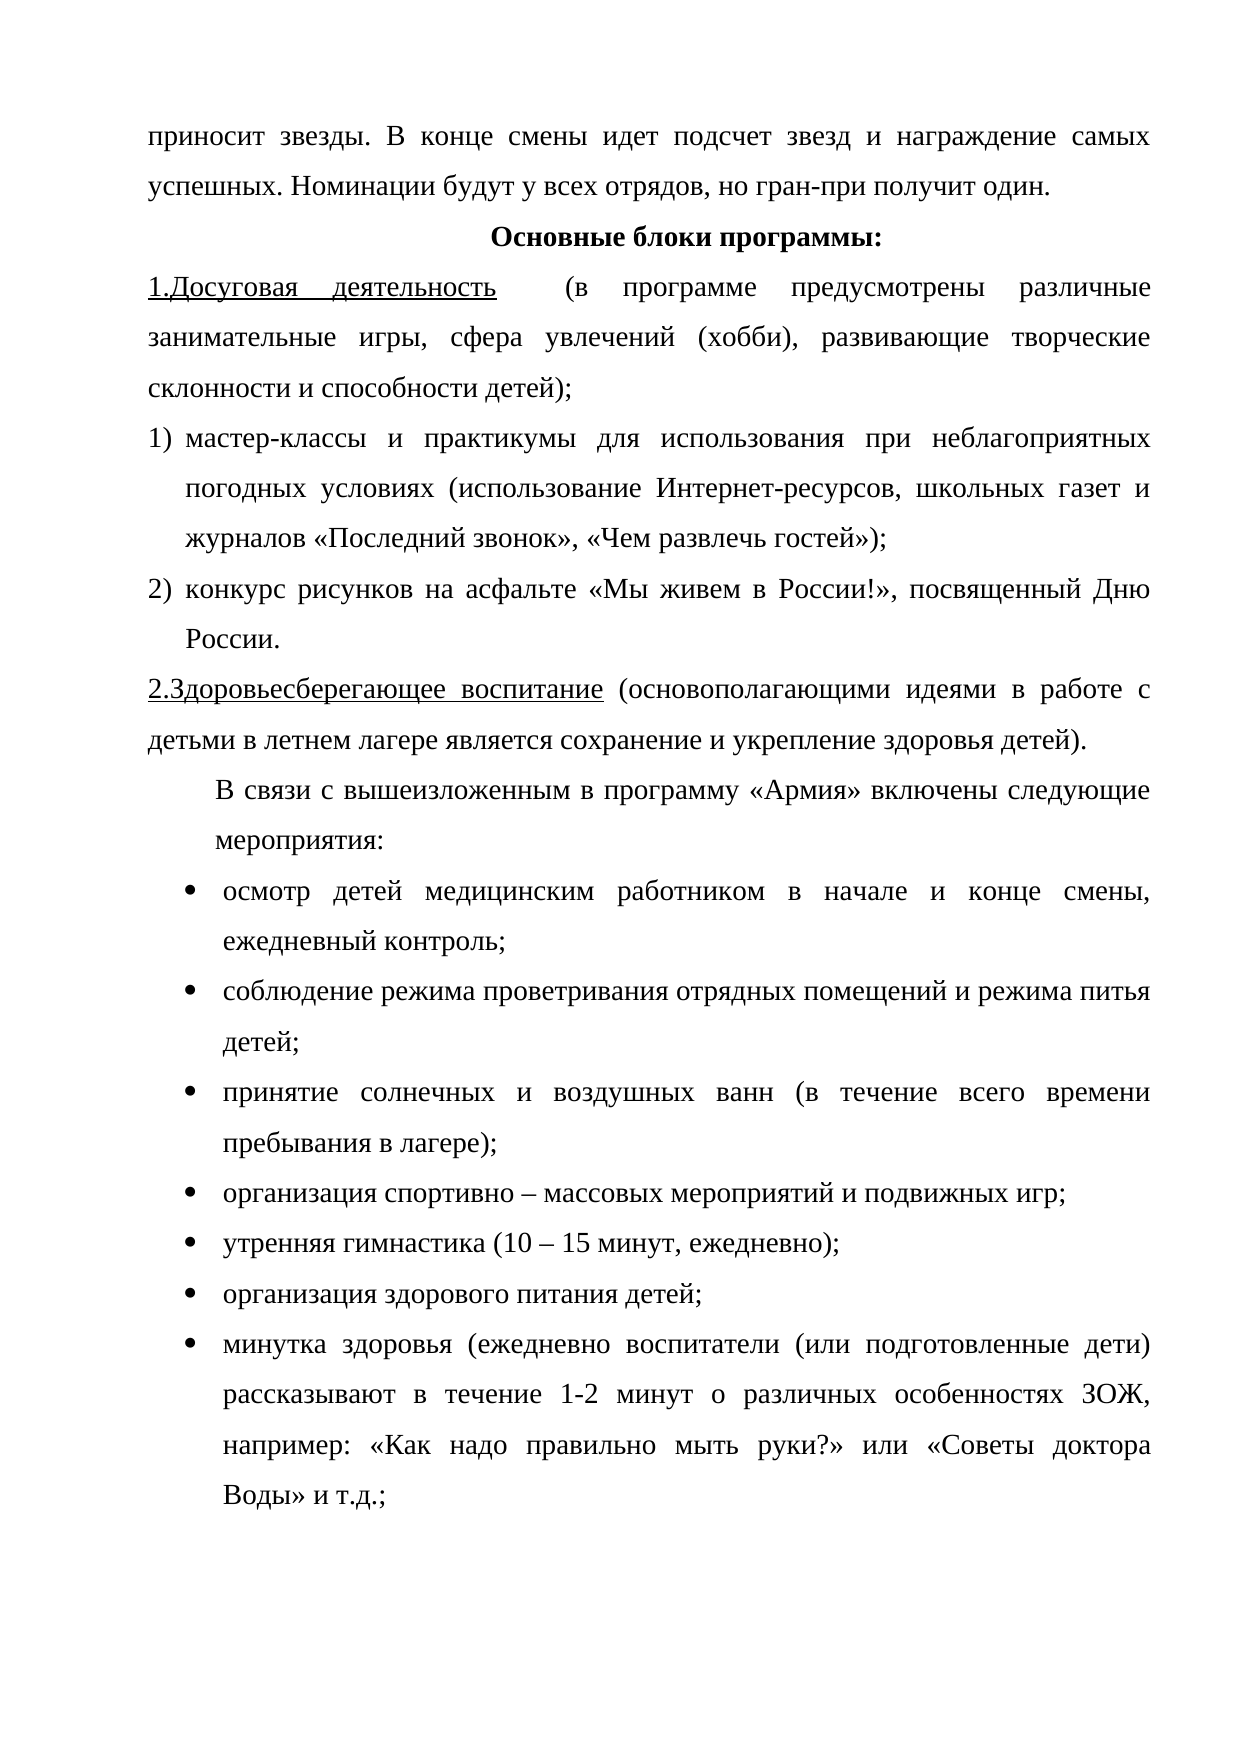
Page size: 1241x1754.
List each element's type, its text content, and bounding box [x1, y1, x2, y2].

list В связи с вышеизложенным в программу «Армия» включены следующие мероприятия: [215, 772, 1152, 856]
list минутка здоровья (ежедневно воспитатели (или подготовленные дети) рассказывают в течение 1-2 минут о различных особенностях ЗОЖ, например: «Как надо правильно мыть руки?» или «Советы доктора Воды» и т.д.; [185, 1326, 1152, 1511]
list осмотр детей медицинским работником в начале и конце смены, ежедневный контроль; [185, 873, 1152, 957]
list мастер-классы и практикумы для использования при неблагоприятных погодных условиях (использование Интернет-ресурсов, школьных газет и журналов «Последний звонок», «Чем развлечь гостей»); [148, 420, 1152, 554]
text 1.Досуговая деятельность (в программе предусмотрены различные занимательные игры, сфера увлечений (хобби), развивающие творческие склонности и способности детей); [148, 269, 1152, 403]
list соблюдение режима проветривания отрядных помещений и режима питья детей; [185, 973, 1152, 1057]
list принятие солнечных и воздушных ванн (в течение всего времени пребывания в лагере); [185, 1074, 1152, 1158]
text 2.Здоровьесберегающее воспитание (основополагающими идеями в работе с детьми в летнем лагере является сохранение и укрепление здоровья детей). [148, 672, 1152, 755]
text Основные блоки программы: [148, 219, 1152, 252]
list конкурс рисунков на асфальте «Мы живем в России!», посвященный Дню России. [148, 571, 1152, 655]
list утренняя гимнастика (10 – 15 минут, ежедневно); [185, 1225, 1152, 1259]
list организация спортивно – массовых мероприятий и подвижных игр; [185, 1175, 1152, 1209]
list организация здорового питания детей; [185, 1276, 1152, 1309]
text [148, 118, 1152, 202]
